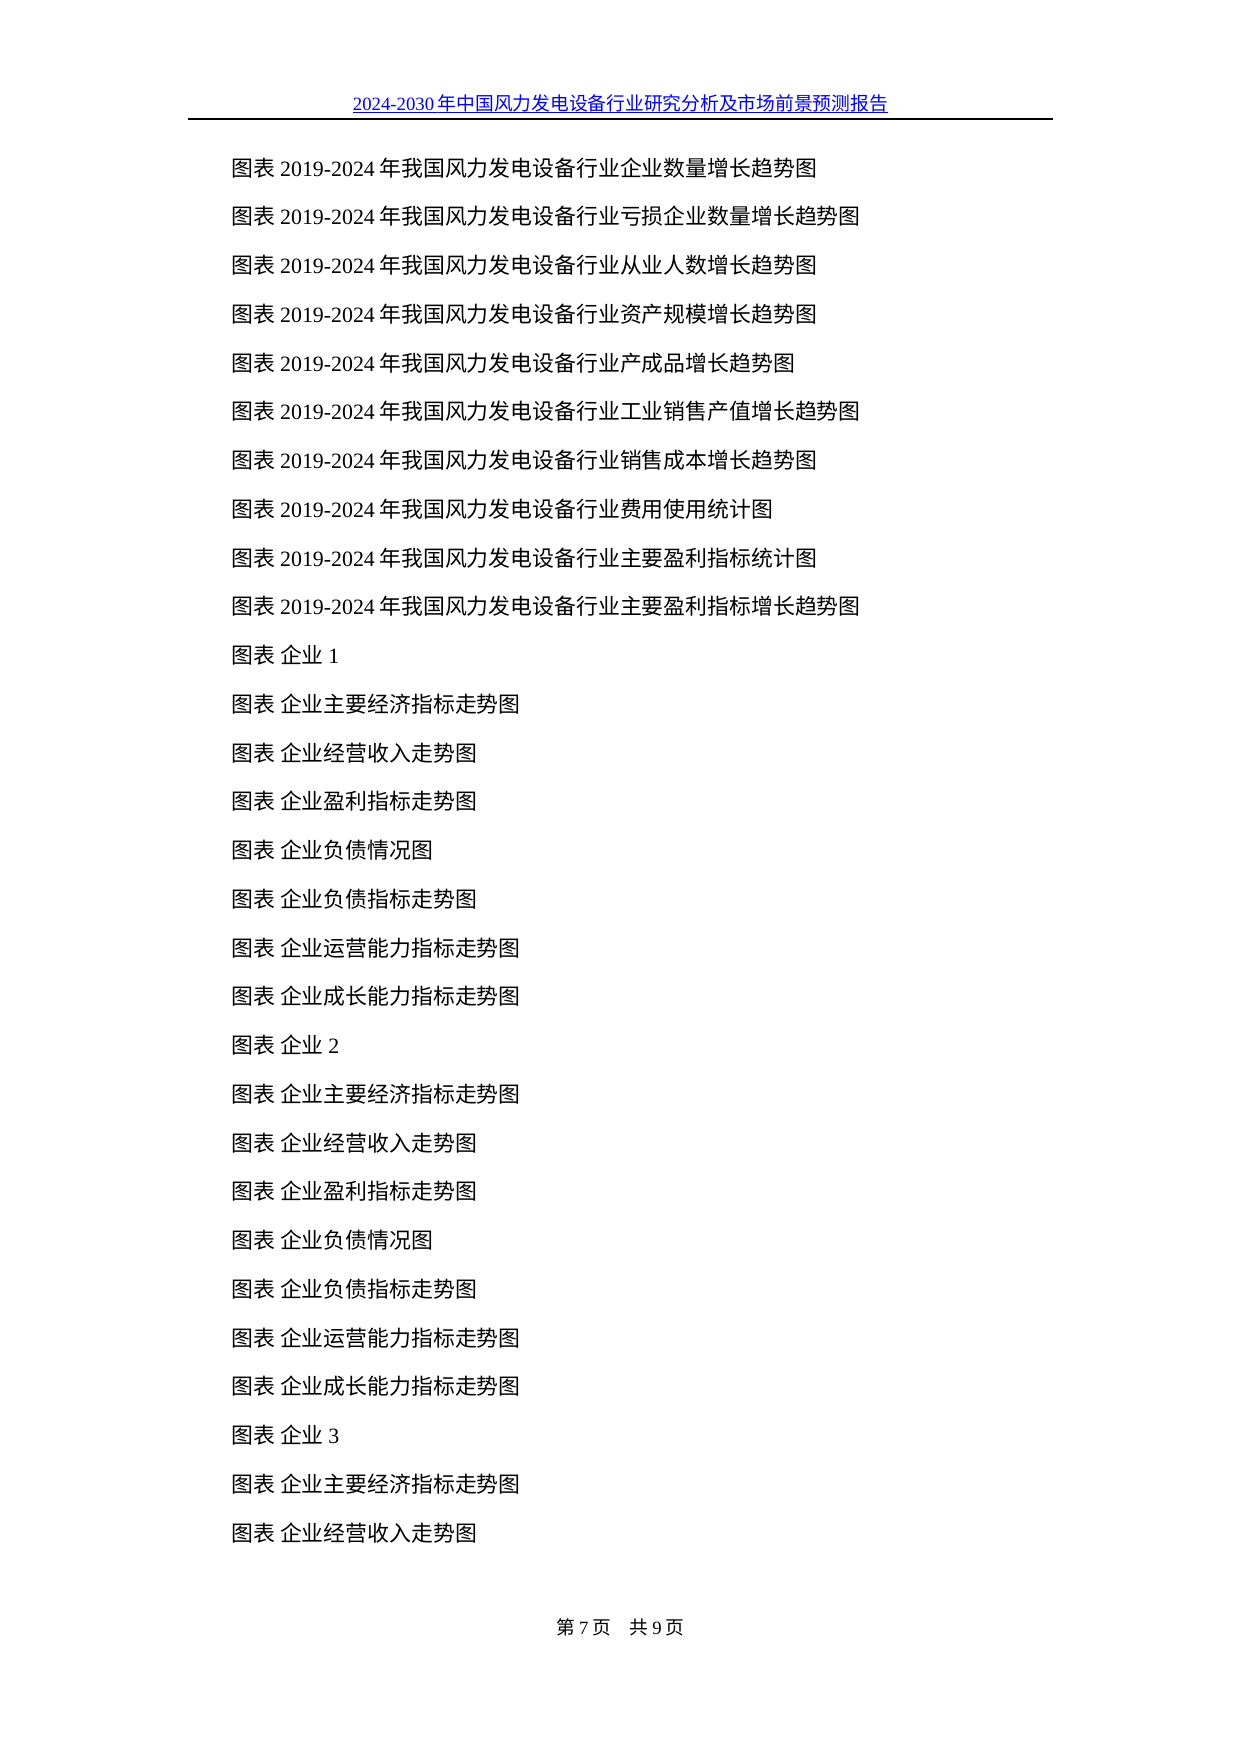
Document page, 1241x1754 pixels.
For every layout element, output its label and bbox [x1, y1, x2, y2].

text [187, 150, 1053, 1548]
